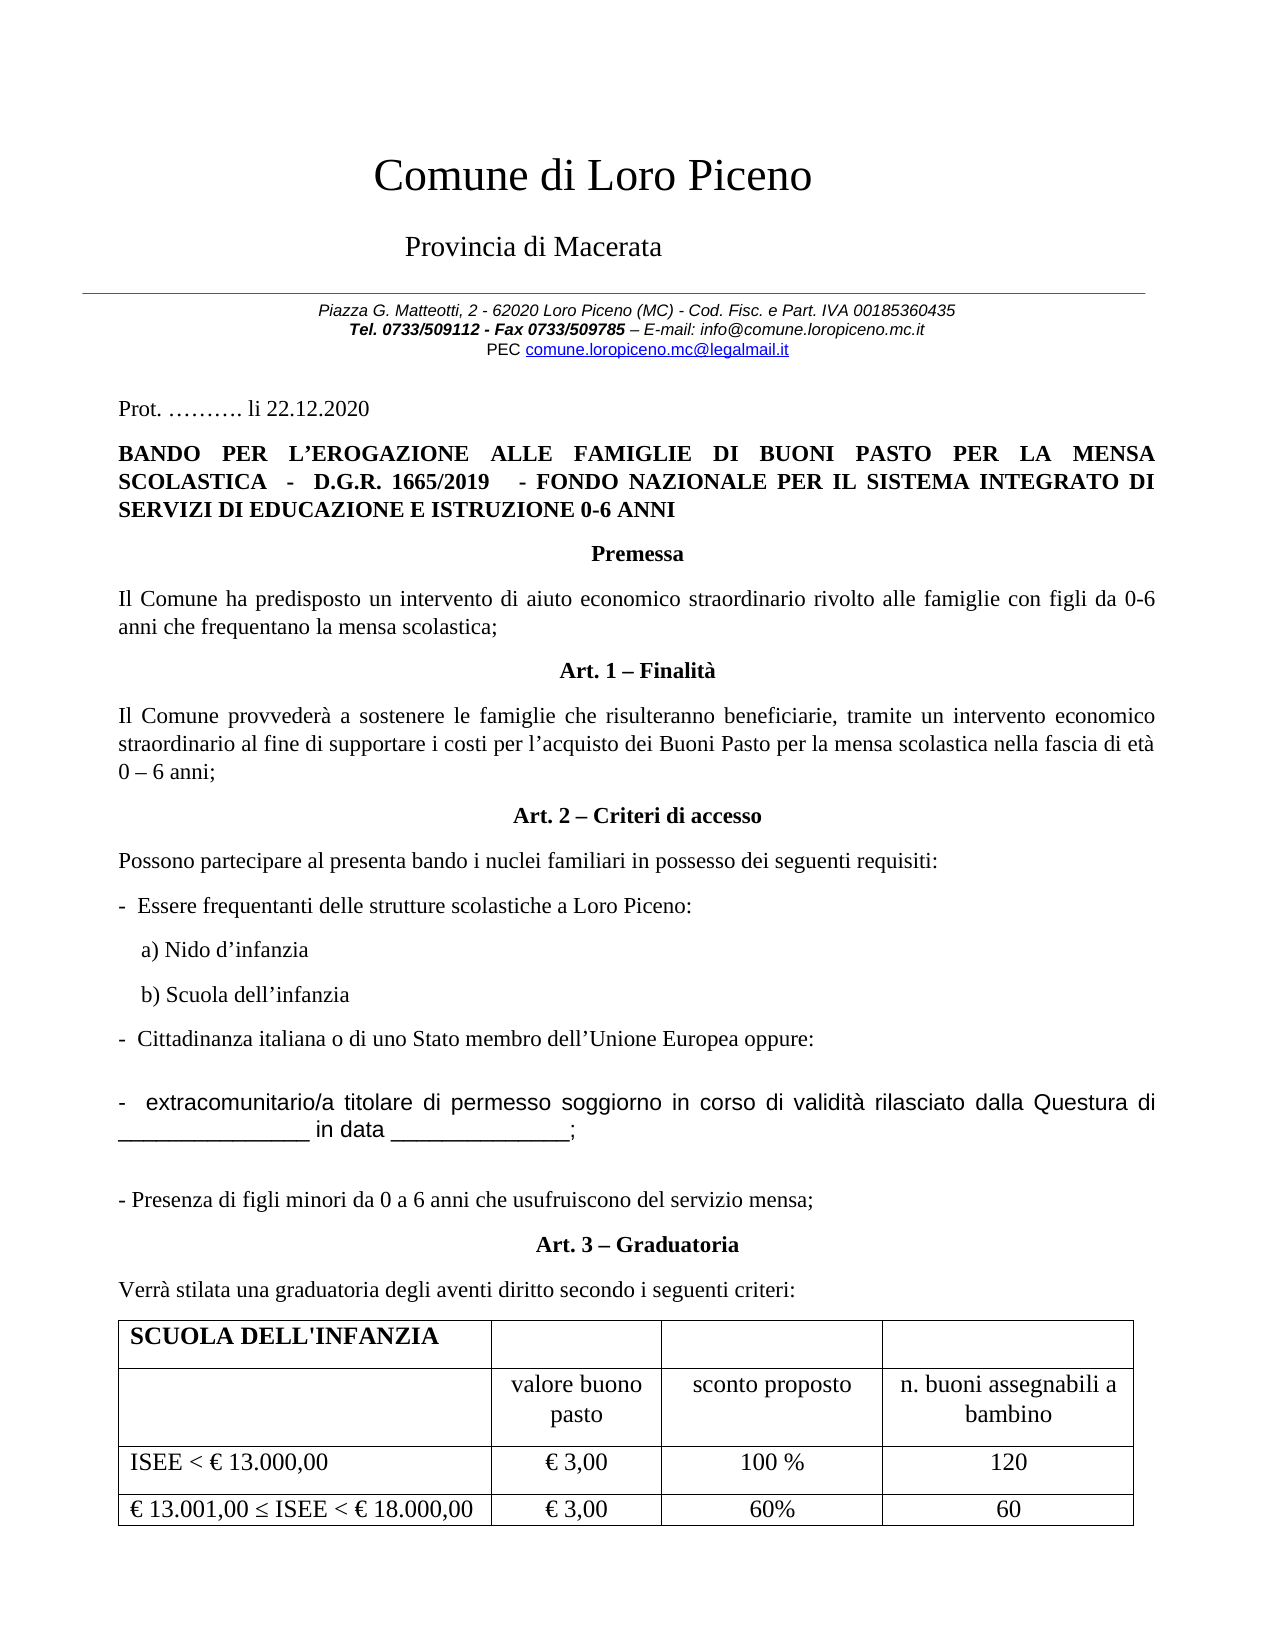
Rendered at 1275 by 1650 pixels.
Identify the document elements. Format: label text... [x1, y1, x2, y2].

text PEC comune.loropiceno.mc@legalmail.it [118, 339, 1157, 358]
text - Presenza di figli minori da 0 a 6 anni che usufruiscono del servizio mensa; [118, 1186, 1157, 1213]
text Art. 1 – Finalità [118, 657, 1157, 684]
list Comune di Loro Piceno [156, 148, 1157, 200]
table_cell 60 [883, 1495, 1133, 1525]
table_header [492, 1321, 661, 1368]
table_header SCUOLA DELL'INFANZIA [119, 1321, 491, 1368]
table_cell 60% [662, 1495, 882, 1525]
text Premessa [118, 540, 1157, 567]
text b) Scuola dell’infanzia [118, 981, 1157, 1007]
table_cell sconto proposto [662, 1369, 882, 1446]
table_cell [119, 1495, 491, 1525]
text Il Comune ha predisposto un intervento di aiuto economico straordinario rivolto alle famiglie con figli da 0-6 anni che frequentano la mensa scolastica; [118, 585, 1157, 639]
text Piazza G. Matteotti, 2 - 62020 Loro Piceno (MC) - Cod. Fisc. e Part. IVA 00185360435 [118, 301, 1157, 320]
text - extracomunitario/a titolare di permesso soggiorno in corso di validità rilasciato dalla Questura di _______________ in data ______________; [118, 1089, 1157, 1142]
table_header [883, 1321, 1133, 1368]
text BANDO PER L’EROGAZIONE ALLE FAMIGLIE DI BUONI PASTO PER LA MENSA SCOLASTICA - D.G.R. 1665/2019 - FONDO NAZIONALE PER IL SISTEMA INTEGRATO DI SERVIZI DI EDUCAZIONE E ISTRUZIONE 0-6 ANNI [118, 440, 1157, 522]
table_cell 120 [883, 1447, 1133, 1493]
text Tel. 0733/509112 - Fax 0733/509785 – E-mail: info@comune.loropiceno.mc.it [118, 320, 1157, 339]
text Provincia di Macerata [118, 229, 1157, 263]
text - Essere frequentanti delle strutture scolastiche a Loro Piceno: [118, 892, 1157, 918]
text Il Comune provvederà a sostenere le famiglie che risulteranno beneficiarie, tramite un intervento economico straordinario al fine di supportare i costi per l’acquisto dei Buoni Pasto per la mensa scolastica nella fascia di età 0 – 6 anni; [118, 702, 1157, 784]
text a) Nido d’infanzia [118, 936, 1157, 963]
text Verrà stilata una graduatoria degli aventi diritto secondo i seguenti criteri: [118, 1276, 1157, 1302]
table_cell ISEE < € 13.000,00 [119, 1447, 491, 1493]
table_cell € 3,00 [492, 1495, 661, 1525]
table_cell valore buono pasto [492, 1369, 661, 1446]
text Possono partecipare al presenta bando i nuclei familiari in possesso dei seguenti requisiti: [118, 847, 1157, 873]
text - Cittadinanza italiana o di uno Stato membro dell’Unione Europea oppure: [118, 1025, 1157, 1052]
text Prot. ………. li 22.12.2020 [118, 395, 1157, 422]
table_cell [119, 1369, 491, 1446]
text Art. 2 – Criteri di accesso [118, 802, 1157, 829]
table_header [662, 1321, 882, 1368]
table_cell € 3,00 [492, 1447, 661, 1493]
text Art. 3 – Graduatoria [118, 1231, 1157, 1257]
table_cell 100 % [662, 1447, 882, 1493]
table_cell n. buoni assegnabili a bambino [883, 1369, 1133, 1446]
